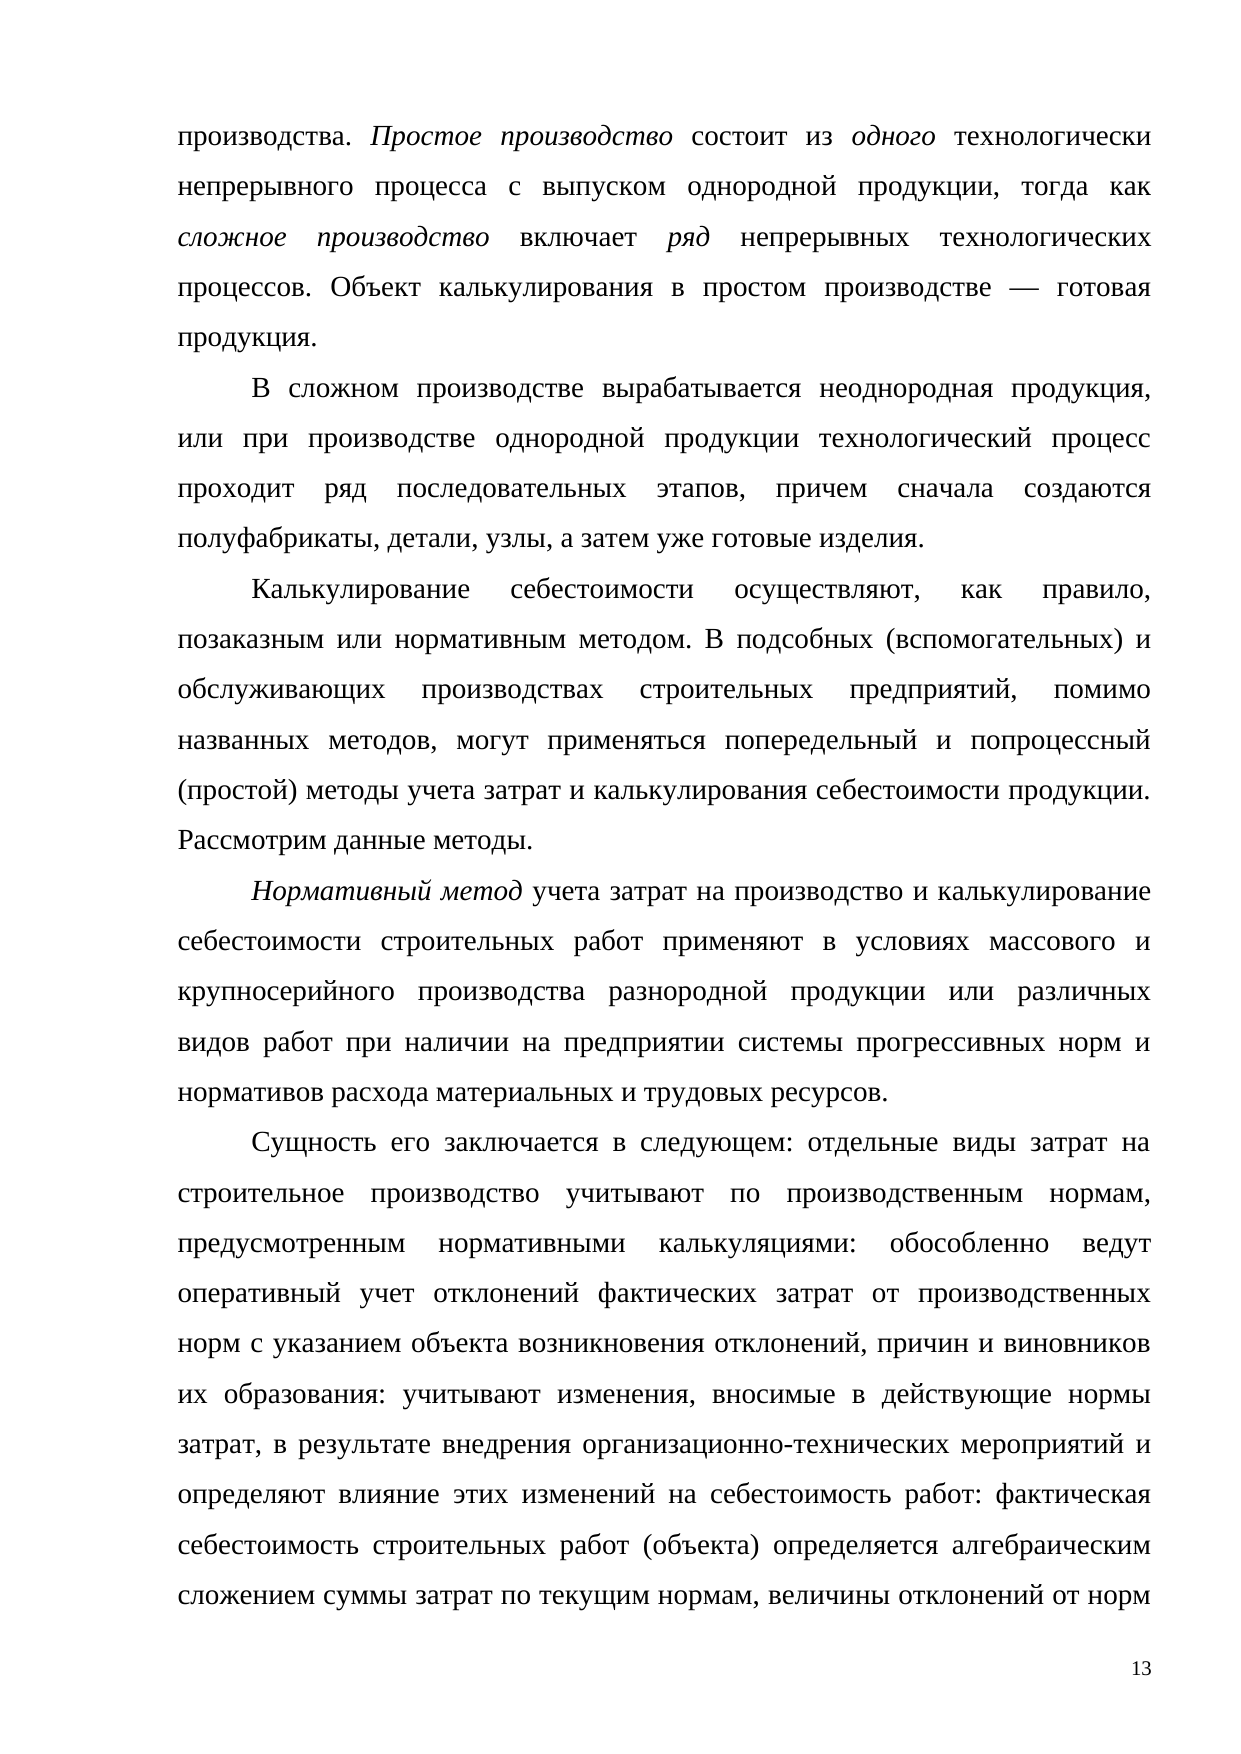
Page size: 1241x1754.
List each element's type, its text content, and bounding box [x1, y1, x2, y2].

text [177, 118, 1152, 353]
text Нормативный метод учета затрат на производство и калькулирование себестоимости строительных работ применяют в условиях массового и крупносерийного производства разнородной продукции или различных видов работ при наличии на предприятии системы прогрессивных норм и нормативов расхода материальных и трудовых ресурсов. [177, 873, 1152, 1108]
text В сложном производстве вырабатывается неоднородная продукция, или при производстве однородной продукции технологический процесс проходит ряд последовательных этапов, причем сначала создаются полуфабрикаты, детали, узлы, а затем уже готовые изделия. [177, 370, 1152, 554]
text Калькулирование себестоимости осуществляют, как правило, позаказным или нормативным методом. В подсобных (вспомогательных) и обслуживающих производствах строительных предприятий, помимо названных методов, могут применяться попередельный и попроцессный (простой) методы учета затрат и калькулирования себестоимости продукции. Рассмотрим данные методы. [177, 571, 1152, 856]
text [177, 1124, 1152, 1611]
